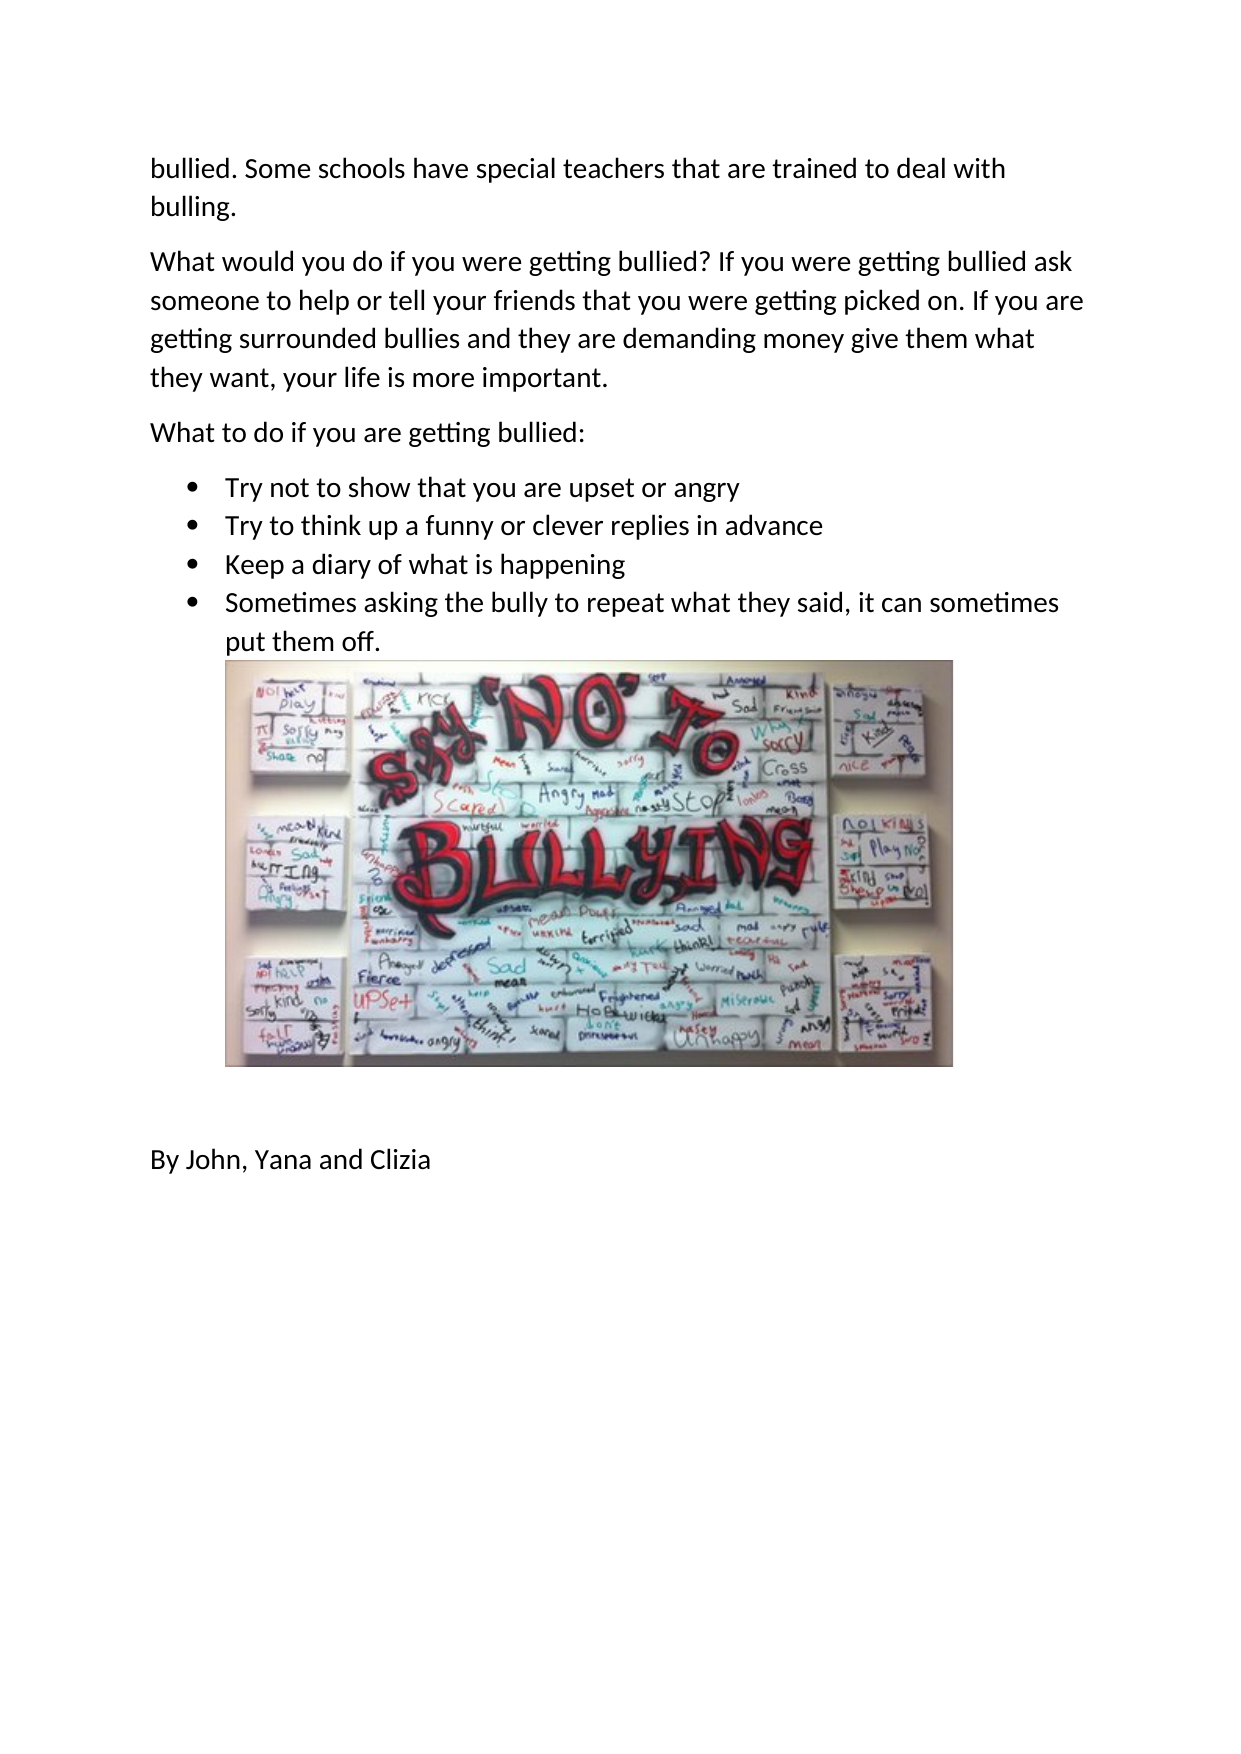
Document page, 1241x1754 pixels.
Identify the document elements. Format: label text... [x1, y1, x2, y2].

list Try not to show that you are upset or angry [187, 469, 1090, 505]
text What would you do if you were getting bullied? If you were getting bullied ask someone to help or tell your friends that you were getting picked on. If you are getting surrounded bullies and they are demanding money give them what they want, your life is more important. [150, 243, 1090, 394]
picture [225, 660, 954, 1067]
list Try to think up a funny or clever replies in advance [187, 507, 1090, 543]
text By John, Yana and Clizia [150, 1141, 1090, 1176]
text What to do if you are getting bullied: [150, 414, 1090, 449]
list Keep a diary of what is happening [187, 546, 1090, 582]
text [150, 150, 1090, 224]
